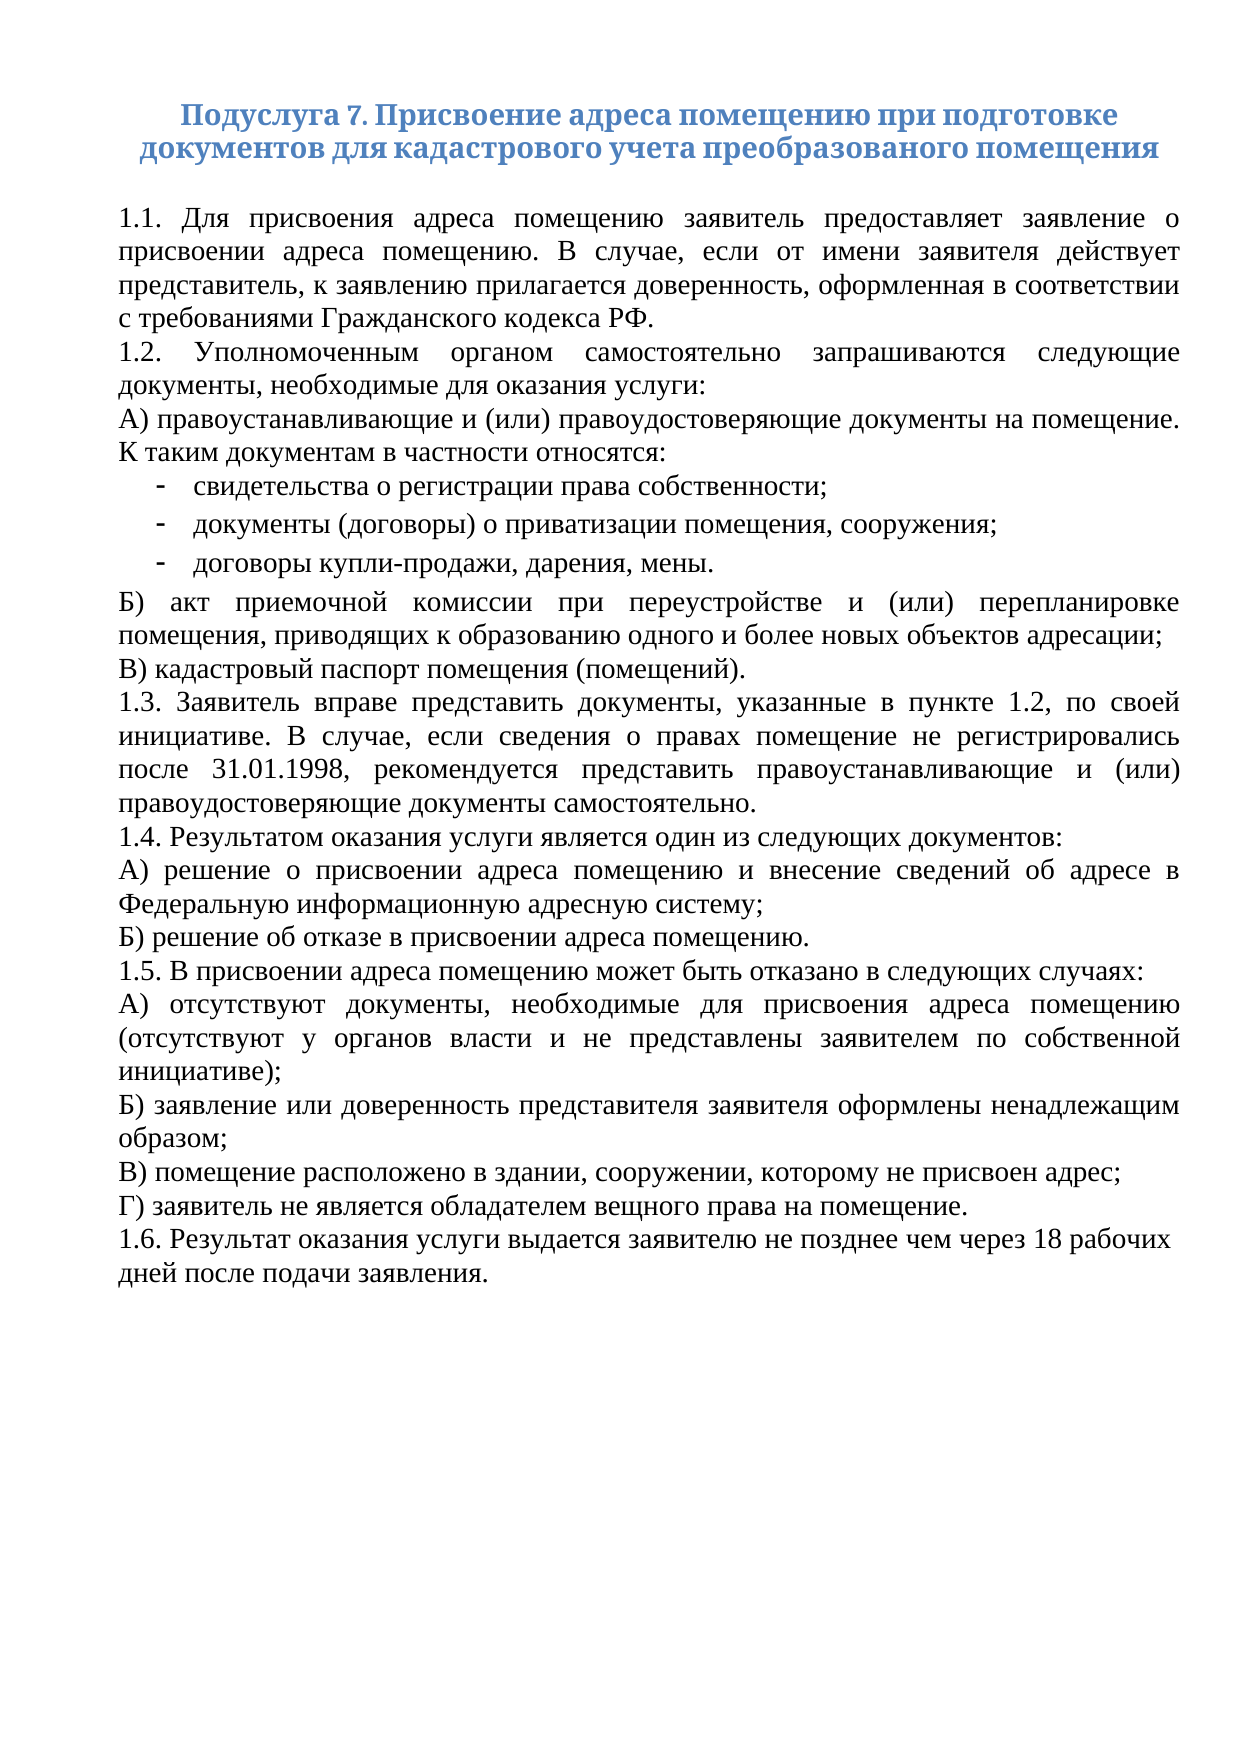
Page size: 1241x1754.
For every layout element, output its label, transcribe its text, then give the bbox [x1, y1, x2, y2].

text Б) заявление или доверенность представителя заявителя оформлены ненадлежащим образом; [118, 1087, 1181, 1154]
text В) кадастровый паспорт помещения (помещений). [118, 651, 1181, 684]
list свидетельства о регистрации права собственности; [156, 468, 1181, 502]
text В) помещение расположено в здании, сооружении, которому не присвоен адрес; [118, 1154, 1181, 1188]
text 1.5. В присвоении адреса помещению может быть отказано в следующих случаях: [118, 953, 1181, 986]
text 1.3. Заявитель вправе представить документы, указанные в пункте 1.2, по своей инициативе. В случае, если сведения о правах помещение не регистрировались после 31.01.1998, рекомендуется представить правоустанавливающие и (или) правоудостоверяющие документы самостоятельно. [118, 684, 1181, 819]
text 1.1. Для присвоения адреса помещению заявитель предоставляет заявление о присвоении адреса помещению. В случае, если от имени заявителя действует представитель, к заявлению прилагается доверенность, оформленная в соответствии с требованиями Гражданского кодекса РФ. [118, 200, 1181, 334]
subtitle Подуслуга 7. Присвоение адреса помещению при подготовке документов для кадастрового учета преобразованого помещения [118, 99, 1181, 166]
text 1.2. Уполномоченным органом самостоятельно запрашиваются следующие документы, необходимые для оказания услуги: [118, 334, 1181, 401]
text Г) заявитель не является обладателем вещного права на помещение. [118, 1188, 1181, 1221]
list договоры купли-продажи, дарения, мены. [156, 545, 1181, 579]
text 1.4. Результатом оказания услуги является один из следующих документов: [118, 819, 1181, 852]
text Б) решение об отказе в присвоении адреса помещению. [118, 919, 1181, 953]
text Б) акт приемочной комиссии при переустройстве и (или) перепланировке помещения, приводящих к образованию одного и более новых объектов адресации; [118, 584, 1181, 651]
text А) отсутствуют документы, необходимые для присвоения адреса помещению (отсутствуют у органов власти и не представлены заявителем по собственной инициативе); [118, 986, 1181, 1087]
text 1.6. Результат оказания услуги выдается заявителю не позднее чем через 18 рабочих дней после подачи заявления. [118, 1221, 1181, 1288]
text А) решение о присвоении адреса помещению и внесение сведений об адресе в Федеральную информационную адресную систему; [118, 852, 1181, 919]
list документы (договоры) о приватизации помещения, сооружения; [156, 507, 1181, 540]
text А) правоустанавливающие и (или) правоудостоверяющие документы на помещение. К таким документам в частности относятся: [118, 401, 1181, 468]
